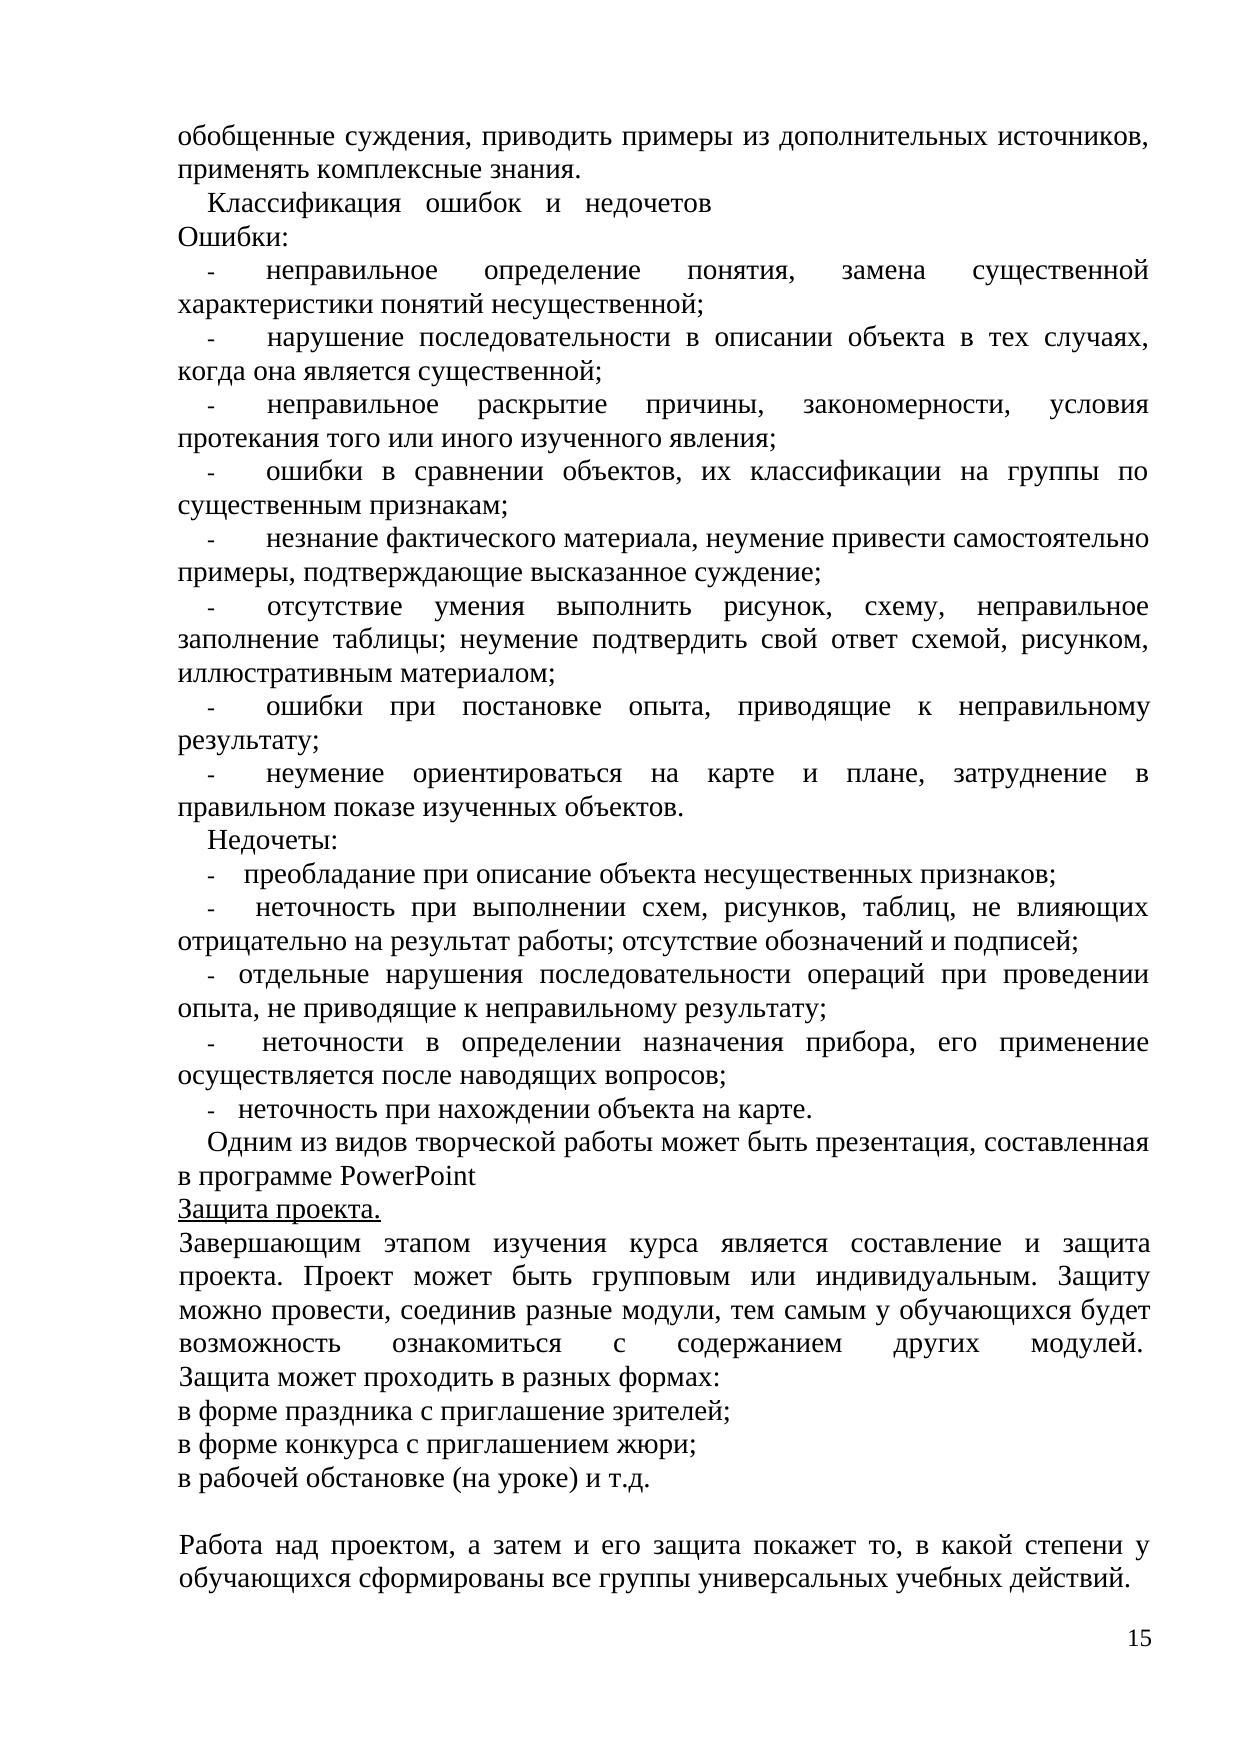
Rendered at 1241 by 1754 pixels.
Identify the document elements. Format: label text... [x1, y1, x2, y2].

text Одним из видов творческой работы может быть презентация, составленная в программе PowerPoint [177, 1124, 1149, 1191]
list отсутствие умения выполнить рисунок, схему, неправильное заполнение таблицы; неумение подтвердить свой ответ схемой, рисунком, иллюстративным материалом; [177, 588, 1149, 688]
text Защита проекта. [177, 1191, 1152, 1225]
text Работа над проектом, а затем и его защита покажет то, в какой степени у обучающихся сформированы все группы универсальных учебных действий. [179, 1527, 1152, 1594]
text в рабочей обстановке (на уроке) и т.д. [177, 1460, 1152, 1493]
list незнание фактического материала, неумение привести самостоятельно примеры, подтверждающие высказанное суждение; [177, 521, 1149, 588]
text Недочеты: [177, 822, 1152, 856]
list ошибки при постановке опыта, приводящие к неправильному результату; [177, 688, 1152, 755]
list неточность при нахождении объекта на карте. [177, 1091, 1152, 1124]
list нарушение последовательности в описании объекта в тех случаях, когда она является существенной; [177, 319, 1149, 386]
list ошибки в сравнении объектов, их классификации на группы по существенным признакам; [177, 453, 1149, 521]
list неправильное раскрытие причины, закономерности, условия протекания того или иного изученного явления; [177, 386, 1149, 453]
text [177, 118, 1149, 185]
text в форме праздника с приглашение зрителей; [177, 1393, 1152, 1426]
list отдельные нарушения последовательности операций при проведении опыта, не приводящие к неправильному результату; [177, 957, 1149, 1024]
list неправильное определение понятия, замена существенной характеристики понятий несущественной; [177, 252, 1149, 319]
list неточности в определении назначения прибора, его применение осуществляется после наводящих вопросов; [177, 1024, 1149, 1091]
text Классификация ошибок и недочетов Ошибки: [177, 185, 712, 252]
text Завершающим этапом изучения курса является составление и защита проекта. Проект может быть групповым или индивидуальным. Защиту можно провести, соединив разные модули, тем самым у обучающихся будет возможность ознакомиться с содержанием других модулей. Защита может проходить в разных формах: [179, 1225, 1152, 1393]
list неточность при выполнении схем, рисунков, таблиц, не влияющих отрицательно на результат работы; отсутствие обозначений и подписей; [177, 889, 1149, 957]
list неумение ориентироваться на карте и плане, затруднение в правильном показе изученных объектов. [177, 755, 1149, 822]
list преобладание при описание объекта несущественных признаков; [177, 856, 1152, 889]
text в форме конкурса с приглашением жюри; [177, 1426, 1152, 1460]
